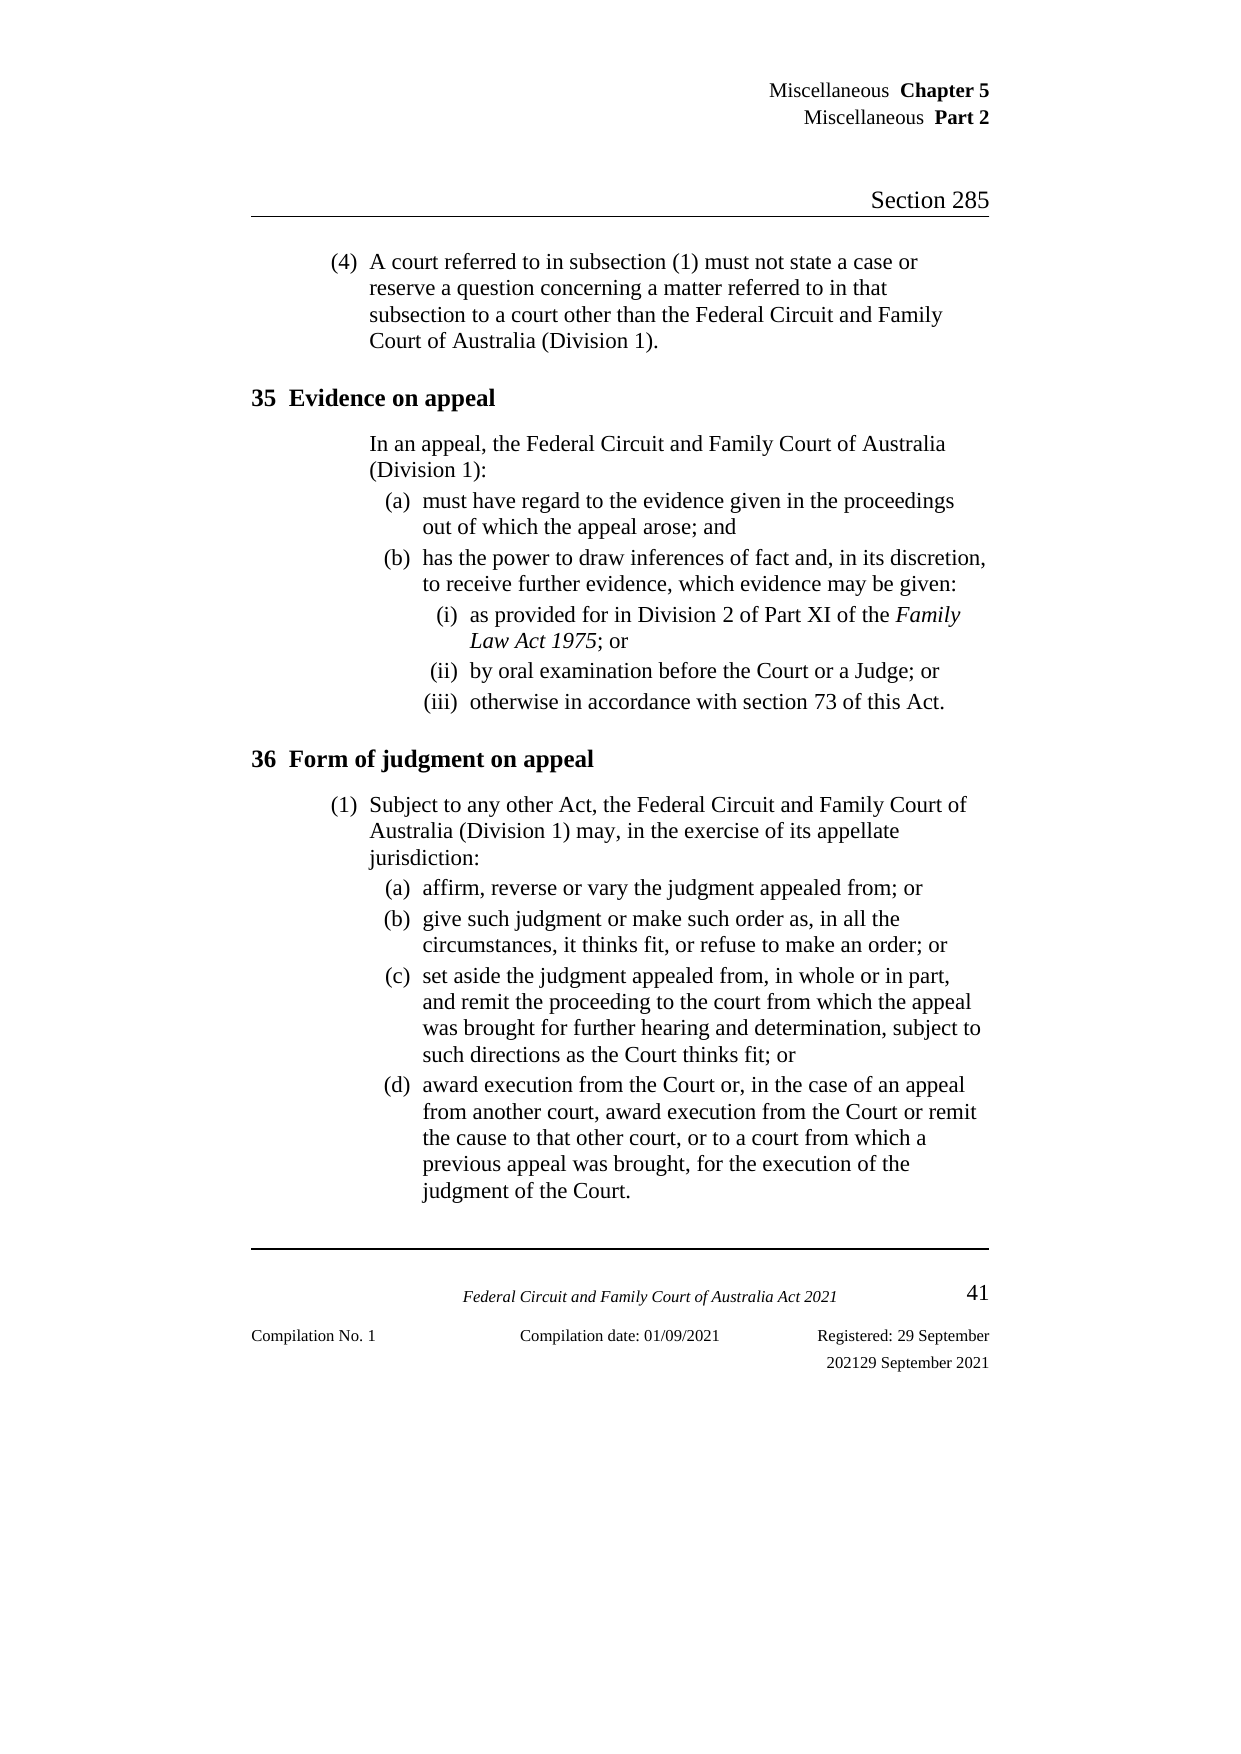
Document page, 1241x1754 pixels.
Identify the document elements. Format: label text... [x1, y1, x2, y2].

text (ii) by oral examination before the Court or a Judge; or [251, 658, 989, 684]
text In an appeal, the Federal Circuit and Family Court of Australia (Division 1): [251, 430, 989, 483]
text (a) affirm, reverse or vary the judgment appealed from; or [251, 874, 989, 901]
text 35 Evidence on appeal [251, 383, 989, 411]
text (d) award execution from the Court or, in the case of an appeal from another court, award execution from the Court or remit the cause to that other court, or to a court from which a previous appeal was brought, for the execution of the judgment of the Court. [251, 1071, 989, 1203]
text (iii) otherwise in accordance with section 73 of this Act. [251, 688, 989, 714]
text (c) set aside the judgment appealed from, in whole or in part, and remit the proceeding to the court from which the appeal was brought for further hearing and determination, subject to such directions as the Court thinks fit; or [251, 962, 989, 1067]
text 36 Form of judgment on appeal [251, 744, 989, 772]
text (4) A court referred to in subsection (1) must not state a case or reserve a question concerning a matter referred to in that subsection to a court other than the Federal Circuit and Family Court of Australia (Division 1). [251, 248, 989, 353]
text (b) has the power to draw inferences of fact and, in its discretion, to receive further evidence, which evidence may be given: [251, 544, 989, 597]
text (a) must have regard to the evidence given in the proceedings out of which the appeal arose; and [251, 487, 989, 540]
text (1) Subject to any other Act, the Federal Circuit and Family Court of Australia (Division 1) may, in the exercise of its appellate jurisdiction: [251, 791, 989, 870]
text (b) give such judgment or make such order as, in all the circumstances, it thinks fit, or refuse to make an order; or [251, 905, 989, 958]
text (i) as provided for in Division 2 of Part XI of the Family Law Act 1975; or [251, 601, 989, 653]
